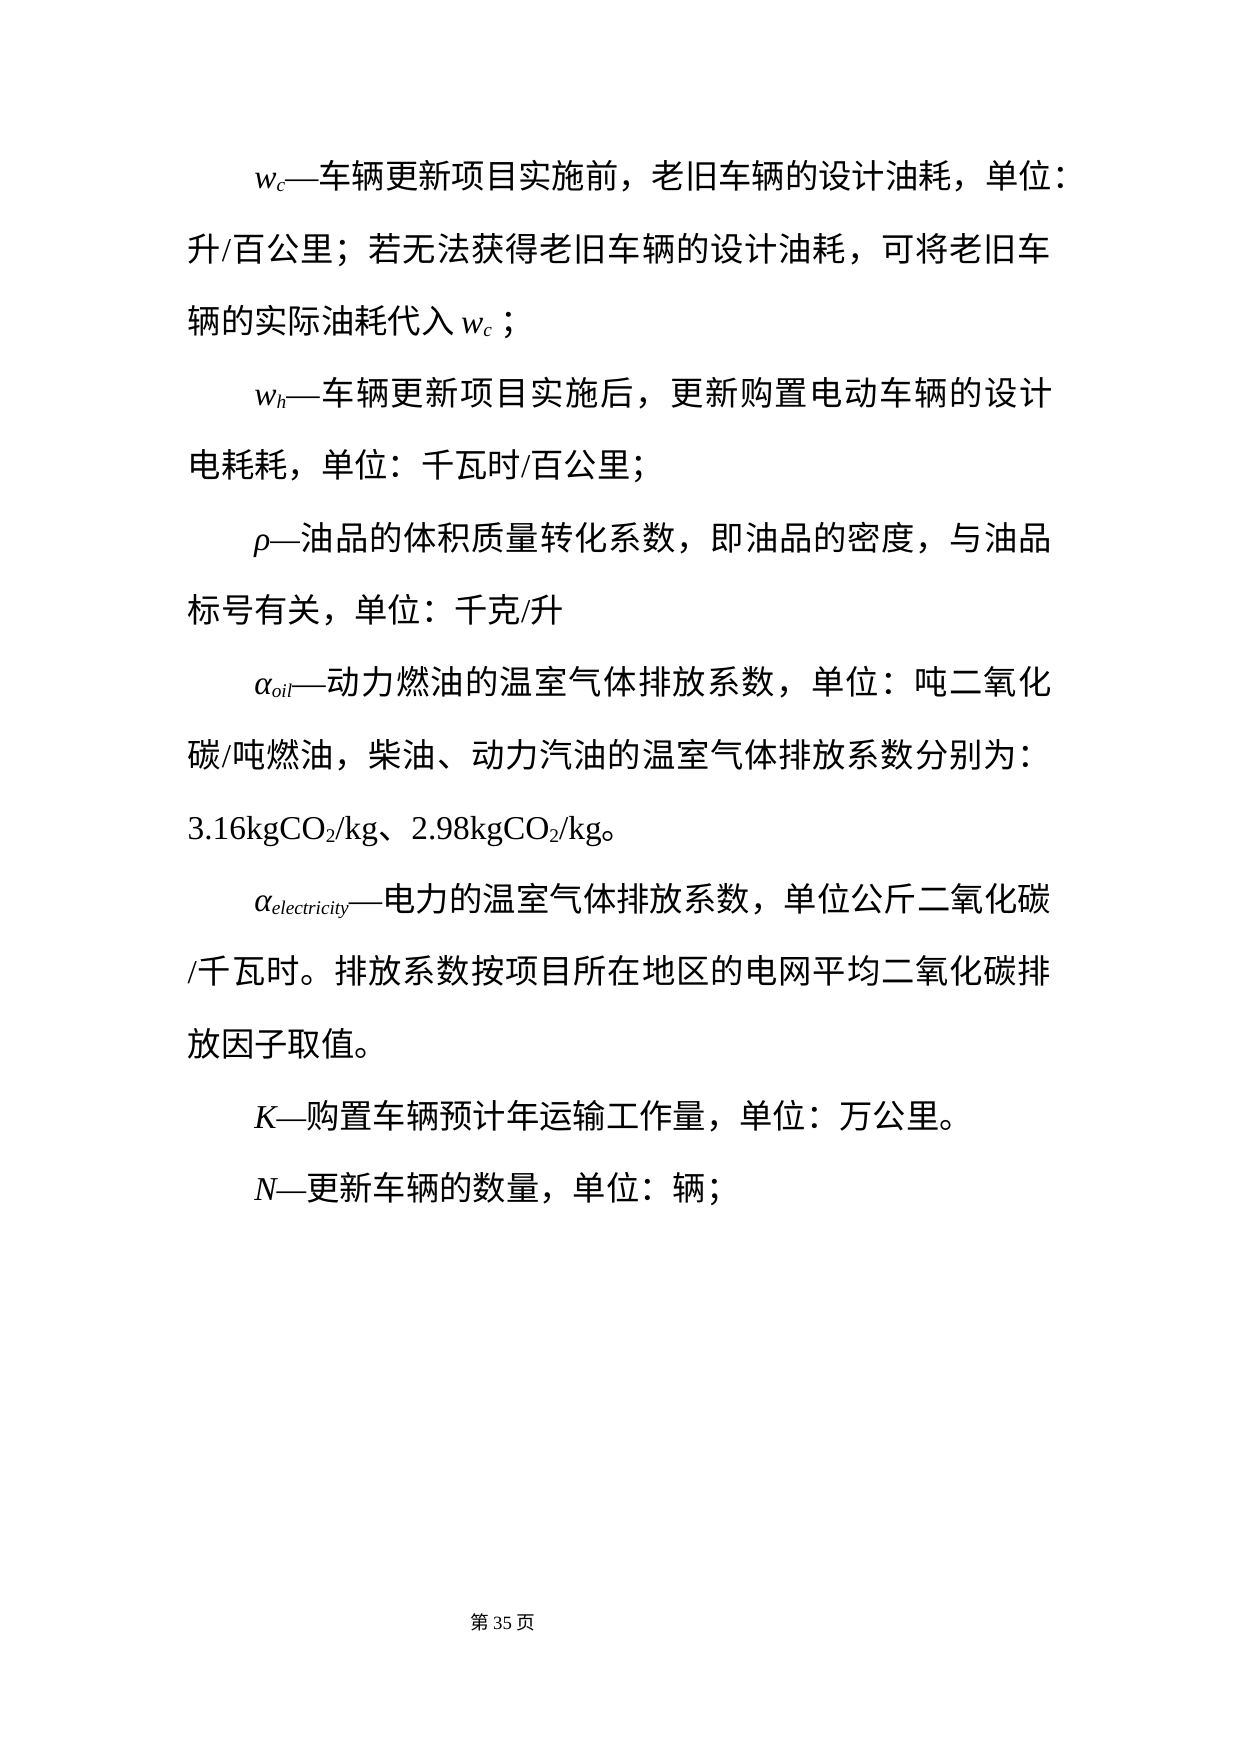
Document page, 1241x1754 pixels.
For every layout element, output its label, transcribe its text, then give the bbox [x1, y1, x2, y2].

text wh—车辆更新项目实施后，更新购置电动车辆的设计电耗耗，单位：千瓦时/百公里； [187, 367, 1053, 487]
text K—购置车辆预计年运输工作量，单位：万公里。 [187, 1090, 1053, 1138]
text ρ—油品的体积质量转化系数，即油品的密度，与油品标号有关，单位：千克/升 [187, 511, 1053, 632]
text αelectricity—电力的温室气体排放系数，单位公斤二氧化碳/千瓦时。排放系数按项目所在地区的电网平均二氧化碳排放因子取值。 [187, 873, 1053, 1066]
text N—更新车辆的数量，单位：辆； [187, 1162, 1053, 1210]
text wc—车辆更新项目实施前，老旧车辆的设计油耗，单位：升/百公里；若无法获得老旧车辆的设计油耗，可将老旧车辆的实际油耗代入wc ； [187, 150, 1053, 343]
text αoil—动力燃油的温室气体排放系数，单位：吨二氧化碳/吨燃油，柴油、动力汽油的温室气体排放系数分别为： 3.16kgCO2/kg、2.98kgCO2/kg。 [187, 656, 1053, 849]
